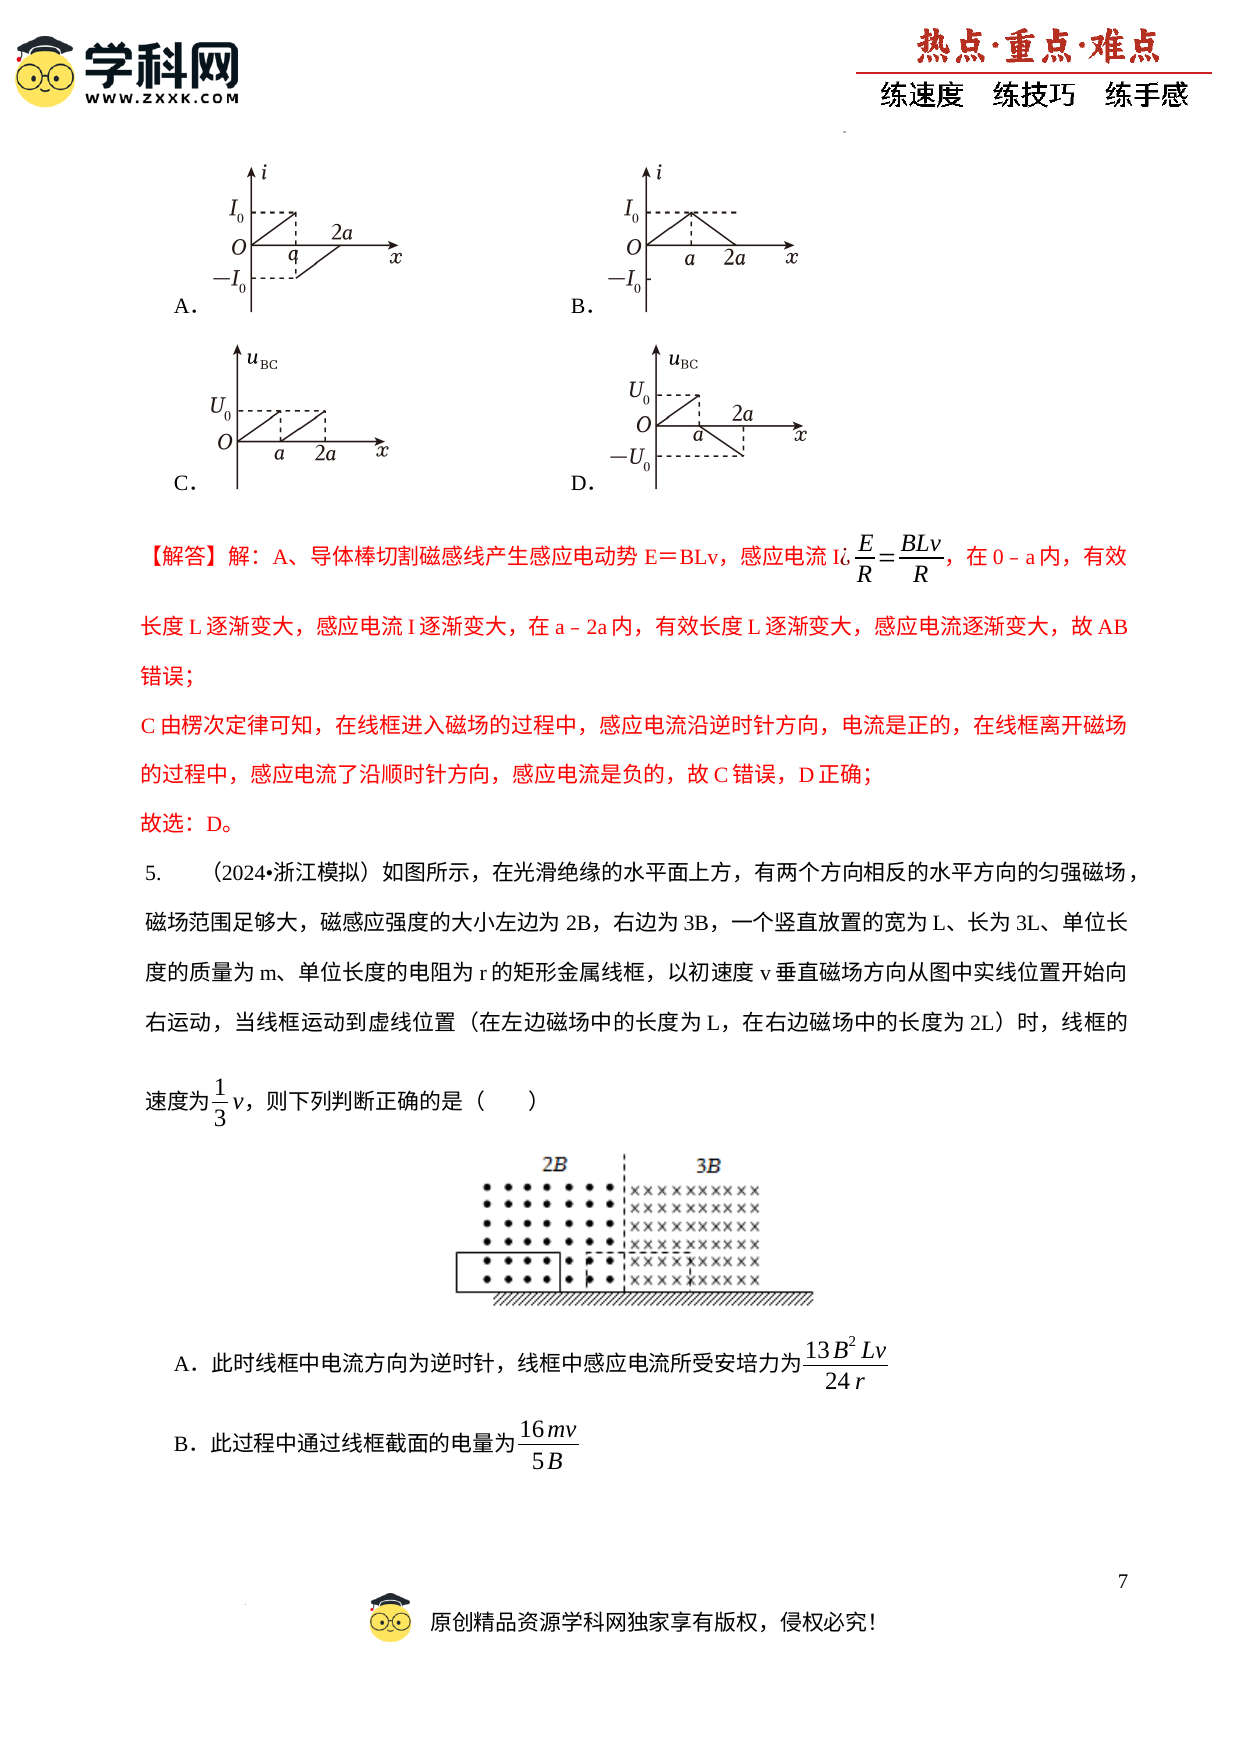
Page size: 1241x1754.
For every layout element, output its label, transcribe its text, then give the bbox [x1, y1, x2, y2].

picture [608, 344, 808, 491]
text B．此过程中通过线框截面的电量为 [145, 1412, 1128, 1479]
text A．此时线框中电流方向为逆时针，线框中感应电流所受安培力为 [145, 1330, 1128, 1397]
picture [369, 1593, 412, 1642]
picture [453, 1152, 815, 1309]
picture [0, 0, 1241, 141]
text 故选：D。 [141, 806, 1128, 839]
text C由楞次定律可知，在线框进入磁场的过程中，感应电流沿逆时针方向，电流是正的，在线框离开磁场的过程中，感应电流了沿顺时针方向，感应电流是负的，故C错误，D正确； [141, 707, 1128, 790]
picture [211, 162, 403, 314]
list （2024•浙江模拟）如图所示，在光滑绝缘的水平面上方，有两个方向相反的水平方向的匀强磁场，磁场范围足够大，磁感应强度的大小左边为2B，右边为3B，一个竖直放置的宽为L、长为3L、单位长度的质量为m、单位长度的电阻为r的矩形金属线框，以初速度v垂直磁场方向从图中实线位置开始向右运动，当线框运动到虚线位置（在左边磁场中的长度为L，在右边磁场中的长度为2L）时，线框的速度为，则下列判断正确的是（ ） [145, 855, 1128, 1136]
picture [607, 162, 799, 314]
text 【解答】解：A、导体棒切割磁感线产生感应电动势E＝BLv，感应电流I，在0﹣a内，有效长度L逐渐变大，感应电流I逐渐变大，在a﹣2a内，有效长度L逐渐变大，感应电流逐渐变大，故AB错误； [141, 526, 1128, 691]
picture [209, 344, 390, 491]
